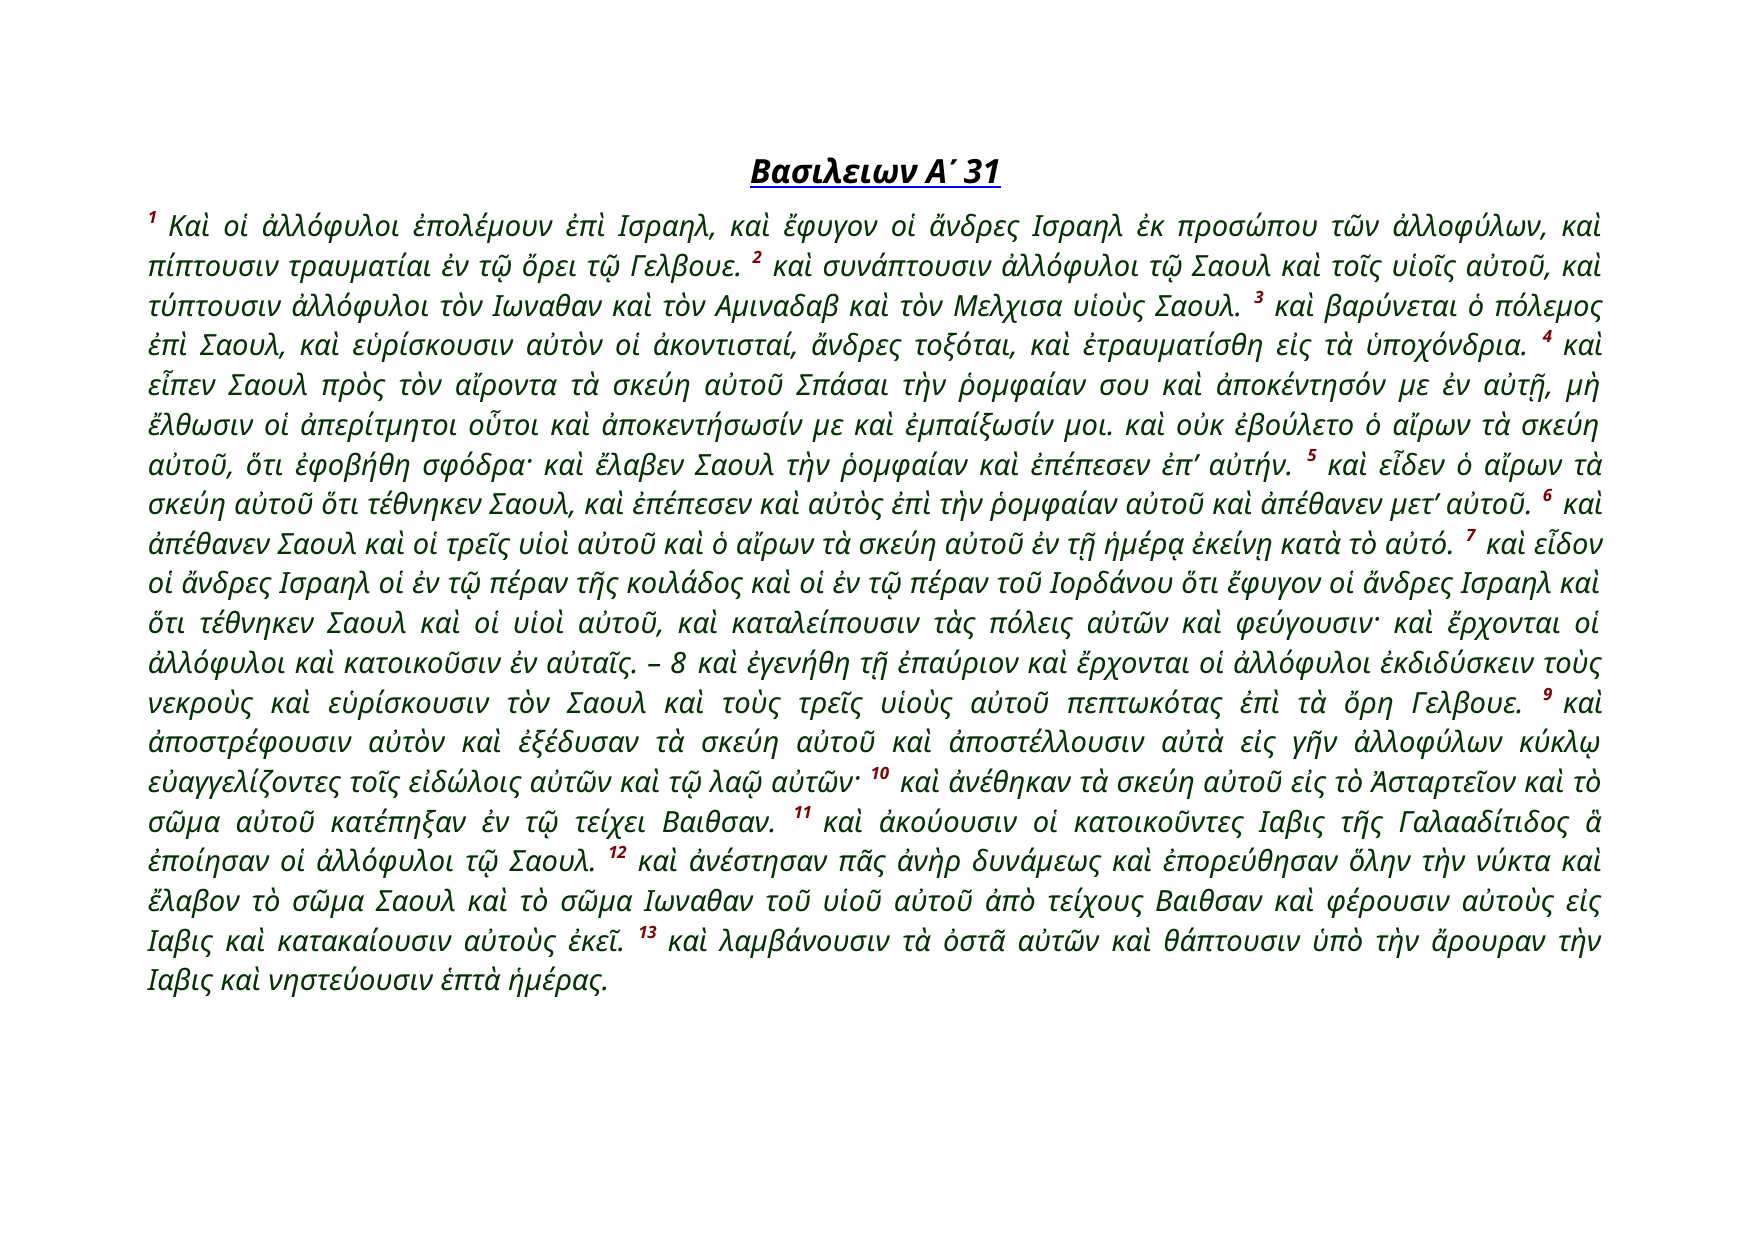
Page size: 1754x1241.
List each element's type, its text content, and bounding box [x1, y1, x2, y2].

text Βασιλειων Αʹ 31 [148, 148, 1606, 193]
text 1 Καὶ οἱ ἀλλόφυλοι ἐπολέμουν ἐπὶ Ισραηλ, καὶ ἔφυγον οἱ ἄνδρες Ισραηλ ἐκ προσώπου τῶν ἀλλοφύλων, καὶ πίπτουσιν τραυματίαι ἐν τῷ ὄρει τῷ Γελβουε. 2 καὶ συνάπτουσιν ἀλλόφυλοι τῷ Σαουλ καὶ τοῖς υἱοῖς αὐτοῦ, καὶ τύπτουσιν ἀλλόφυλοι τὸν Ιωναθαν καὶ τὸν Αμιναδαβ καὶ τὸν Μελχισα υἱοὺς Σαουλ. 3 καὶ βαρύνεται ὁ πόλεμος ἐπὶ Σαουλ, καὶ εὑρίσκουσιν αὐτὸν οἱ ἀκοντισταί, ἄνδρες τοξόται, καὶ ἐτραυματίσθη εἰς τὰ ὑποχόνδρια. 4 καὶ εἶπεν Σαουλ πρὸς τὸν αἴροντα τὰ σκεύη αὐτοῦ Σπάσαι τὴν ῥομφαίαν σου καὶ ἀποκέντησόν με ἐν αὐτῇ, μὴ ἔλθωσιν οἱ ἀπερίτμητοι οὗτοι καὶ ἀποκεντήσωσίν με καὶ ἐμπαίξωσίν μοι. καὶ οὐκ ἐβούλετο ὁ αἴρων τὰ σκεύη αὐτοῦ, ὅτι ἐφοβήθη σφόδρα· καὶ ἔλαβεν Σαουλ τὴν ῥομφαίαν καὶ ἐπέπεσεν ἐπ’ αὐτήν. 5 καὶ εἶδεν ὁ αἴρων τὰ σκεύη αὐτοῦ ὅτι τέθνηκεν Σαουλ, καὶ ἐπέπεσεν καὶ αὐτὸς ἐπὶ τὴν ῥομφαίαν αὐτοῦ καὶ ἀπέθανεν μετ’ αὐτοῦ. 6 καὶ ἀπέθανεν Σαουλ καὶ οἱ τρεῖς υἱοὶ αὐτοῦ καὶ ὁ αἴρων τὰ σκεύη αὐτοῦ ἐν τῇ ἡμέρᾳ ἐκείνῃ κατὰ τὸ αὐτό. 7 καὶ εἶδον οἱ ἄνδρες Ισραηλ οἱ ἐν τῷ πέραν τῆς κοιλάδος καὶ οἱ ἐν τῷ πέραν τοῦ Ιορδάνου ὅτι ἔφυγον οἱ ἄνδρες Ισραηλ καὶ ὅτι τέθνηκεν Σαουλ καὶ οἱ υἱοὶ αὐτοῦ, καὶ καταλείπουσιν τὰς πόλεις αὐτῶν καὶ φεύγουσιν· καὶ ἔρχονται οἱ ἀλλόφυλοι καὶ κατοικοῦσιν ἐν αὐταῖς. – 8 καὶ ἐγενήθη τῇ ἐπαύριον καὶ ἔρχονται οἱ ἀλλόφυλοι ἐκδιδύσκειν τοὺς νεκροὺς καὶ εὑρίσκουσιν τὸν Σαουλ καὶ τοὺς τρεῖς υἱοὺς αὐτοῦ πεπτωκότας ἐπὶ τὰ ὄρη Γελβουε. 9 καὶ ἀποστρέφουσιν αὐτὸν καὶ ἐξέδυσαν τὰ σκεύη αὐτοῦ καὶ ἀποστέλλουσιν αὐτὰ εἰς γῆν ἀλλοφύλων κύκλῳ εὐαγγελίζοντες τοῖς εἰδώλοις αὐτῶν καὶ τῷ λαῷ αὐτῶν· 10 καὶ ἀνέθηκαν τὰ σκεύη αὐτοῦ εἰς τὸ Ἀσταρτεῖον καὶ τὸ σῶμα αὐτοῦ κατέπηξαν ἐν τῷ τείχει Βαιθσαν. 11 καὶ ἀκούουσιν οἱ κατοικοῦντες Ιαβις τῆς Γαλααδίτιδος ἃ ἐποίησαν οἱ ἀλλόφυλοι τῷ Σαουλ. 12 καὶ ἀνέστησαν πᾶς ἀνὴρ δυνάμεως καὶ ἐπορεύθησαν ὅλην τὴν νύκτα καὶ ἔλαβον τὸ σῶμα Σαουλ καὶ τὸ σῶμα Ιωναθαν τοῦ υἱοῦ αὐτοῦ ἀπὸ τείχους Βαιθσαν καὶ φέρουσιν αὐτοὺς εἰς Ιαβις καὶ κατακαίουσιν αὐτοὺς ἐκεῖ. 13 καὶ λαμβάνουσιν τὰ ὀστᾶ αὐτῶν καὶ θάπτουσιν ὑπὸ τὴν ἄρουραν τὴν Ιαβις καὶ νηστεύουσιν ἑπτὰ ἡμέρας. [148, 206, 1606, 999]
